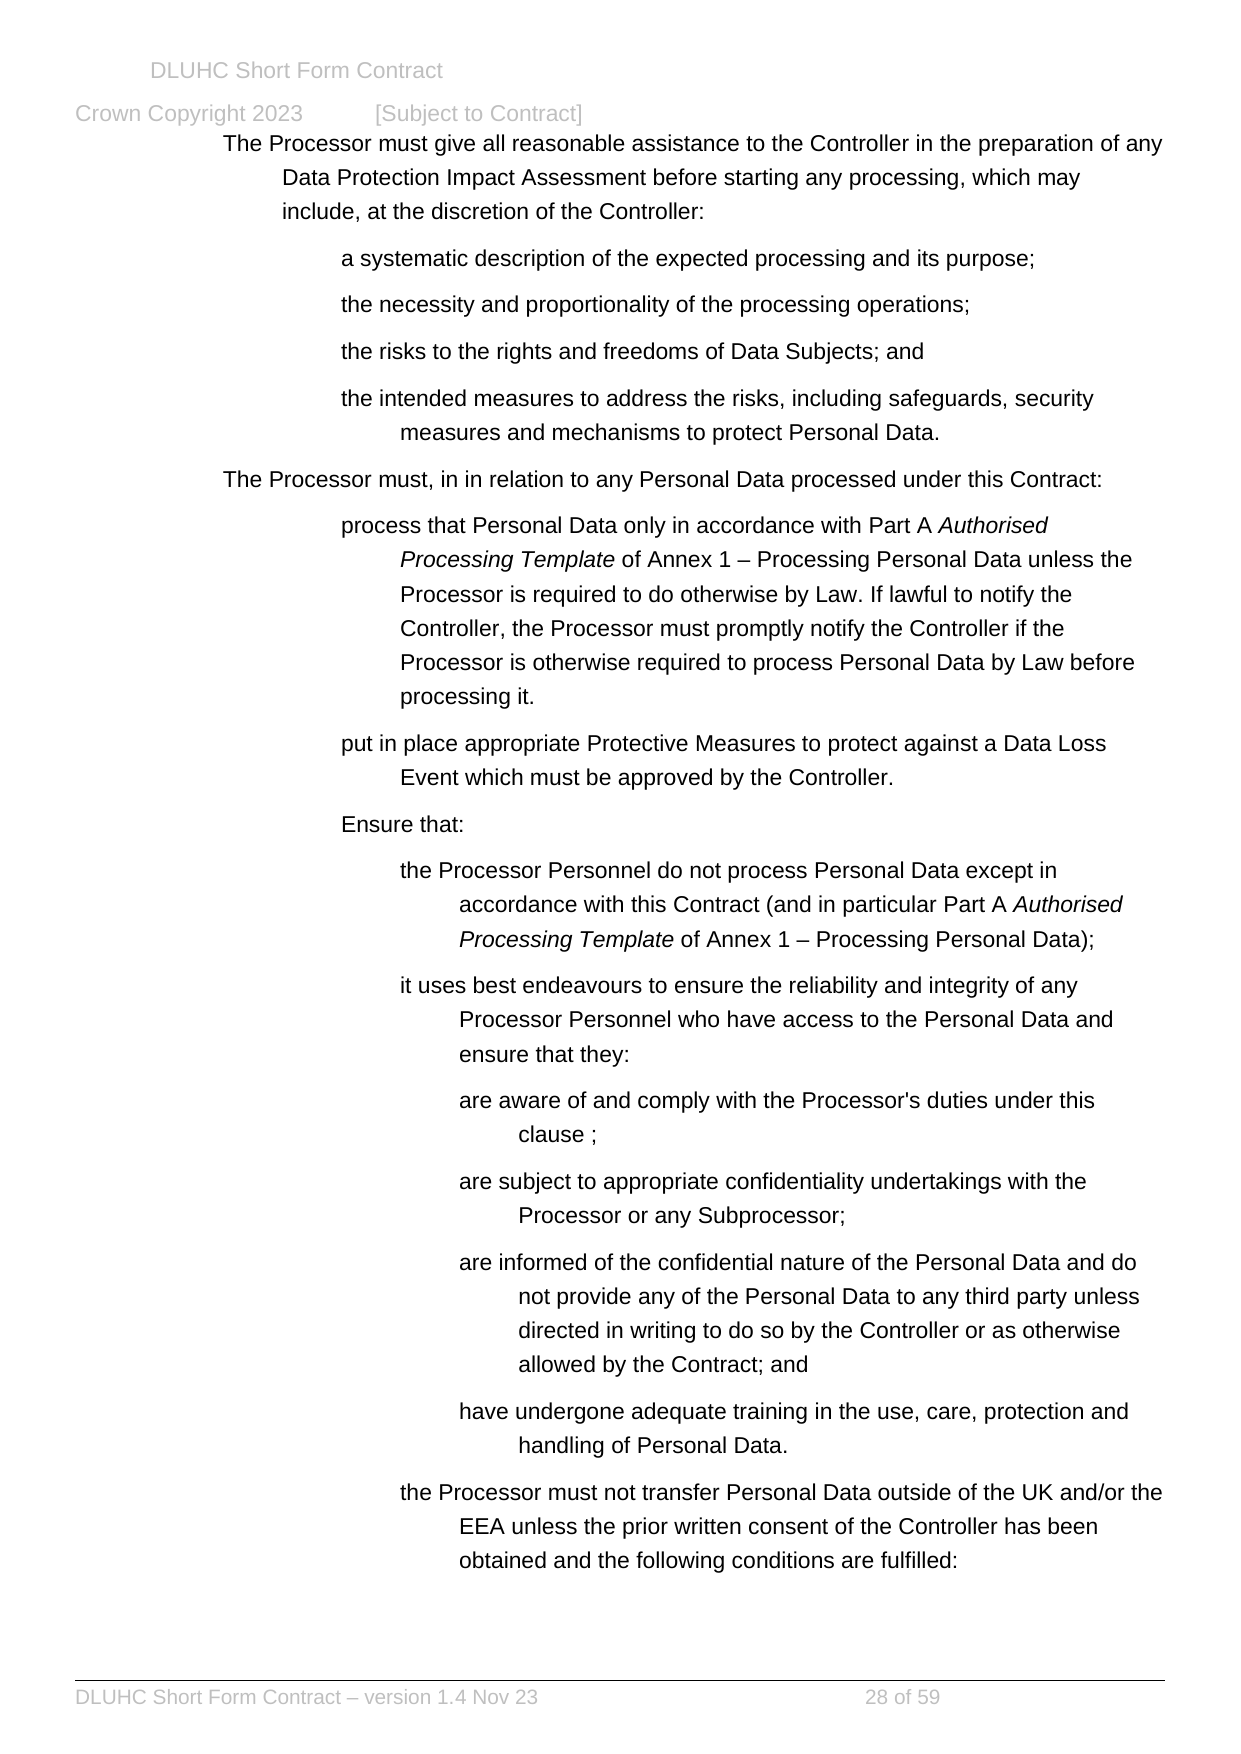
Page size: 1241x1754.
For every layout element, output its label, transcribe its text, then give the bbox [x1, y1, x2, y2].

text process that Personal Data only in accordance with Part A Authorised Processing Template of Annex 1 – Processing Personal Data unless the Processor is required to do otherwise by Law. If lawful to notify the Controller, the Processor must promptly notify the Controller if the Processor is otherwise required to process Personal Data by Law before processing it. [341, 512, 1165, 709]
text the Processor must not transfer Personal Data outside of the UK and/or the EEA unless the prior written consent of the Controller has been obtained and the following conditions are fulfilled: [400, 1479, 1165, 1573]
text it uses best endeavours to ensure the reliability and integrity of any Processor Personnel who have access to the Personal Data and ensure that they: [400, 972, 1165, 1067]
text the intended measures to address the risks, including safeguards, security measures and mechanisms to protect Personal Data. [341, 385, 1165, 445]
text are subject to appropriate confidentiality undertakings with the Processor or any Subprocessor; [459, 1168, 1165, 1228]
text The Processor must give all reasonable assistance to the Controller in the preparation of any Data Protection Impact Assessment before starting any processing, which may include, at the discretion of the Controller: [223, 130, 1165, 224]
text the Processor Personnel do not process Personal Data except in accordance with this Contract (and in particular Part A Authorised Processing Template of Annex 1 – Processing Personal Data); [400, 857, 1165, 952]
text put in place appropriate Protective Measures to protect against a Data Loss Event which must be approved by the Controller. [341, 730, 1165, 790]
text Ensure that: [341, 811, 1165, 837]
text are aware of and comply with the Processor's duties under this clause 14; [459, 1087, 1165, 1148]
text have undergone adequate training in the use, care, protection and handling of Personal Data. [459, 1398, 1165, 1458]
text The Processor must, in in relation to any Personal Data processed under this Contract: [223, 466, 1165, 492]
text are informed of the confidential nature of the Personal Data and do not provide any of the Personal Data to any third party unless directed in writing to do so by the Controller or as otherwise allowed by the Contract; and [459, 1249, 1165, 1378]
text the risks to the rights and freedoms of Data Subjects; and [341, 338, 1165, 364]
text a systematic description of the expected processing and its purpose; [341, 245, 1165, 271]
text the necessity and proportionality of the processing operations; [341, 291, 1165, 318]
